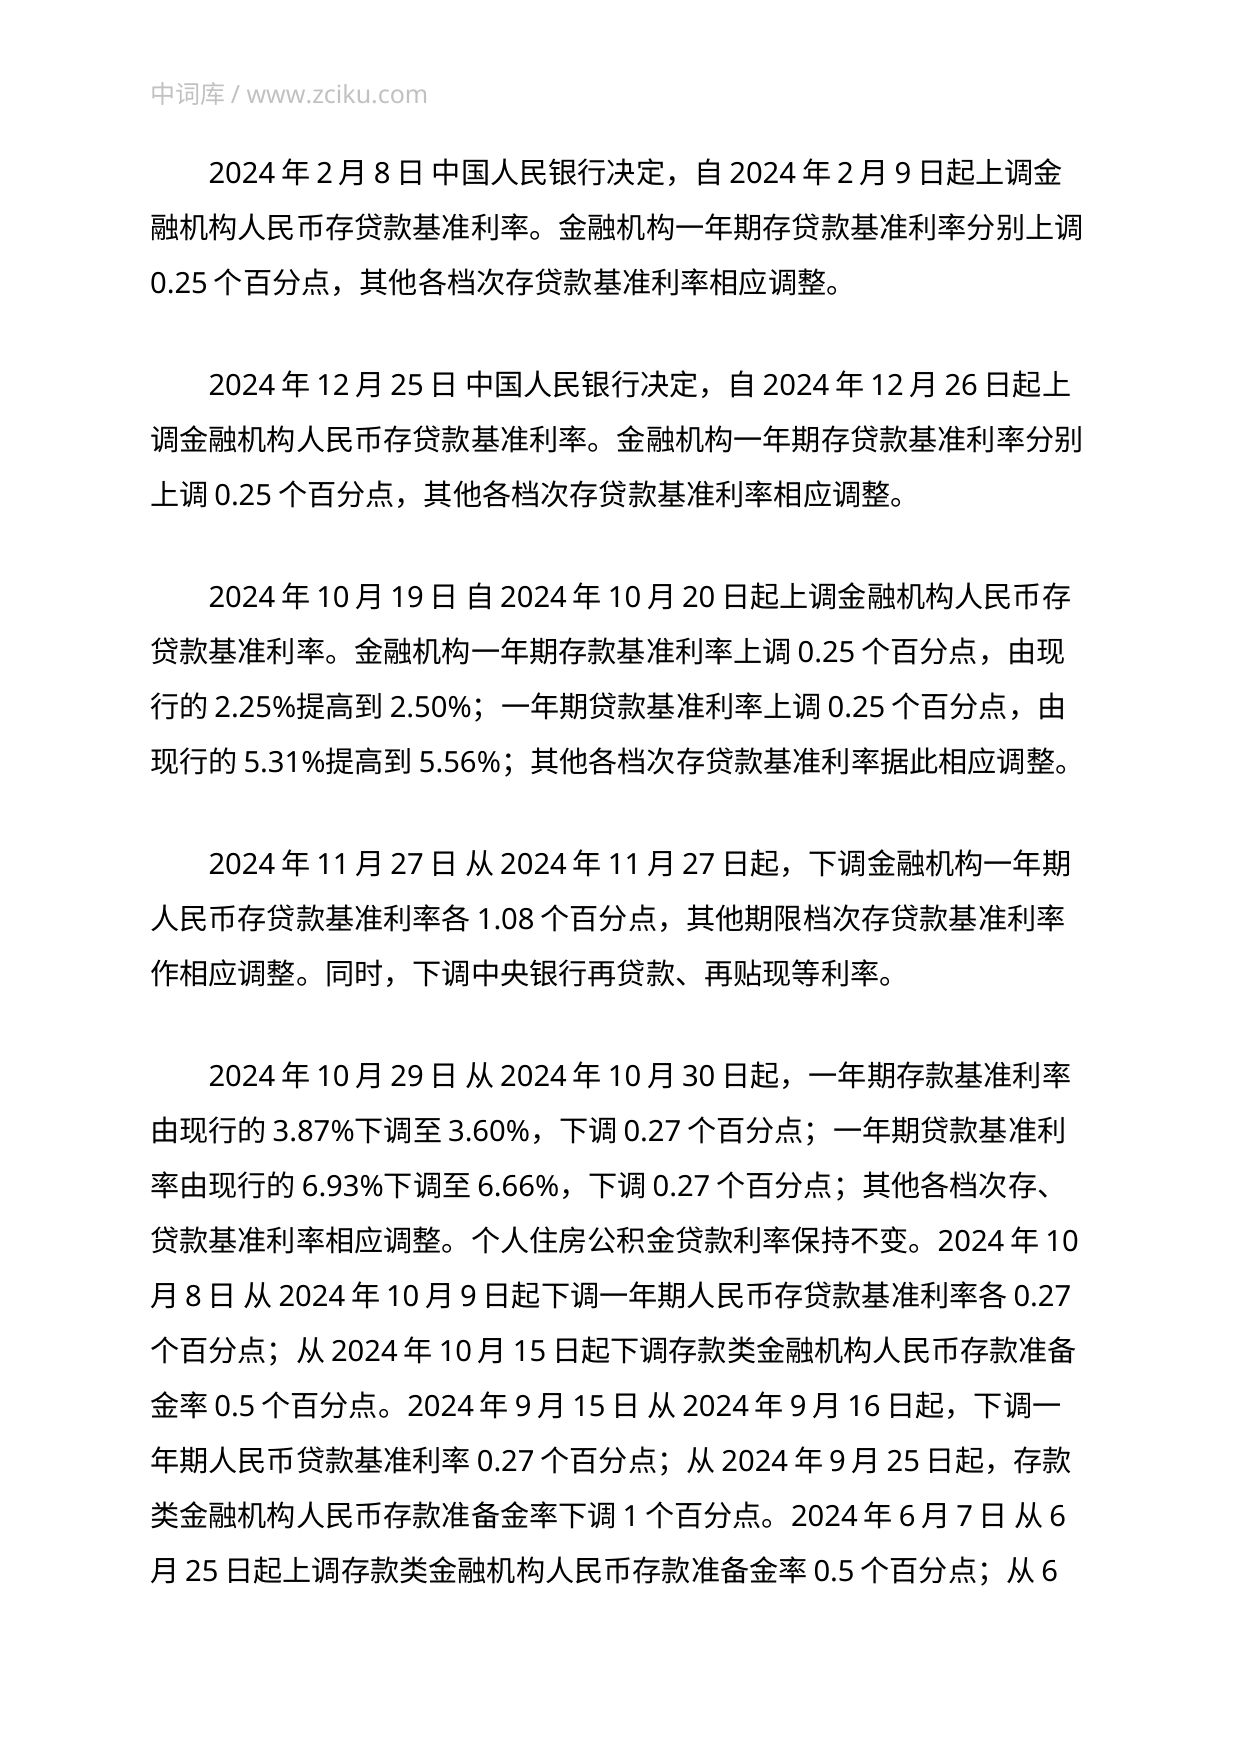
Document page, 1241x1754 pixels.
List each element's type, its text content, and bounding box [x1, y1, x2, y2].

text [150, 1052, 1090, 1590]
text 2024年10月19日 自2024年10月20日起上调金融机构人民币存贷款基准利率。金融机构一年期存款基准利率上调0.25个百分点，由现行的2.25%提高到2.50%；一年期贷款基准利率上调0.25个百分点，由现行的5.31%提高到5.56%；其他各档次存贷款基准利率据此相应调整。 [150, 574, 1090, 781]
text 2024年2月8日 中国人民银行决定，自2024年2月9日起上调金融机构人民币存贷款基准利率。金融机构一年期存贷款基准利率分别上调0.25个百分点，其他各档次存贷款基准利率相应调整。 [150, 150, 1090, 302]
text 2024年12月25日 中国人民银行决定，自2024年12月26日起上调金融机构人民币存贷款基准利率。金融机构一年期存贷款基准利率分别上调0.25个百分点，其他各档次存贷款基准利率相应调整。 [150, 362, 1090, 514]
text 2024年11月27日 从2024年11月27日起，下调金融机构一年期人民币存贷款基准利率各1.08个百分点，其他期限档次存贷款基准利率作相应调整。同时，下调中央银行再贷款、再贴现等利率。 [150, 841, 1090, 993]
